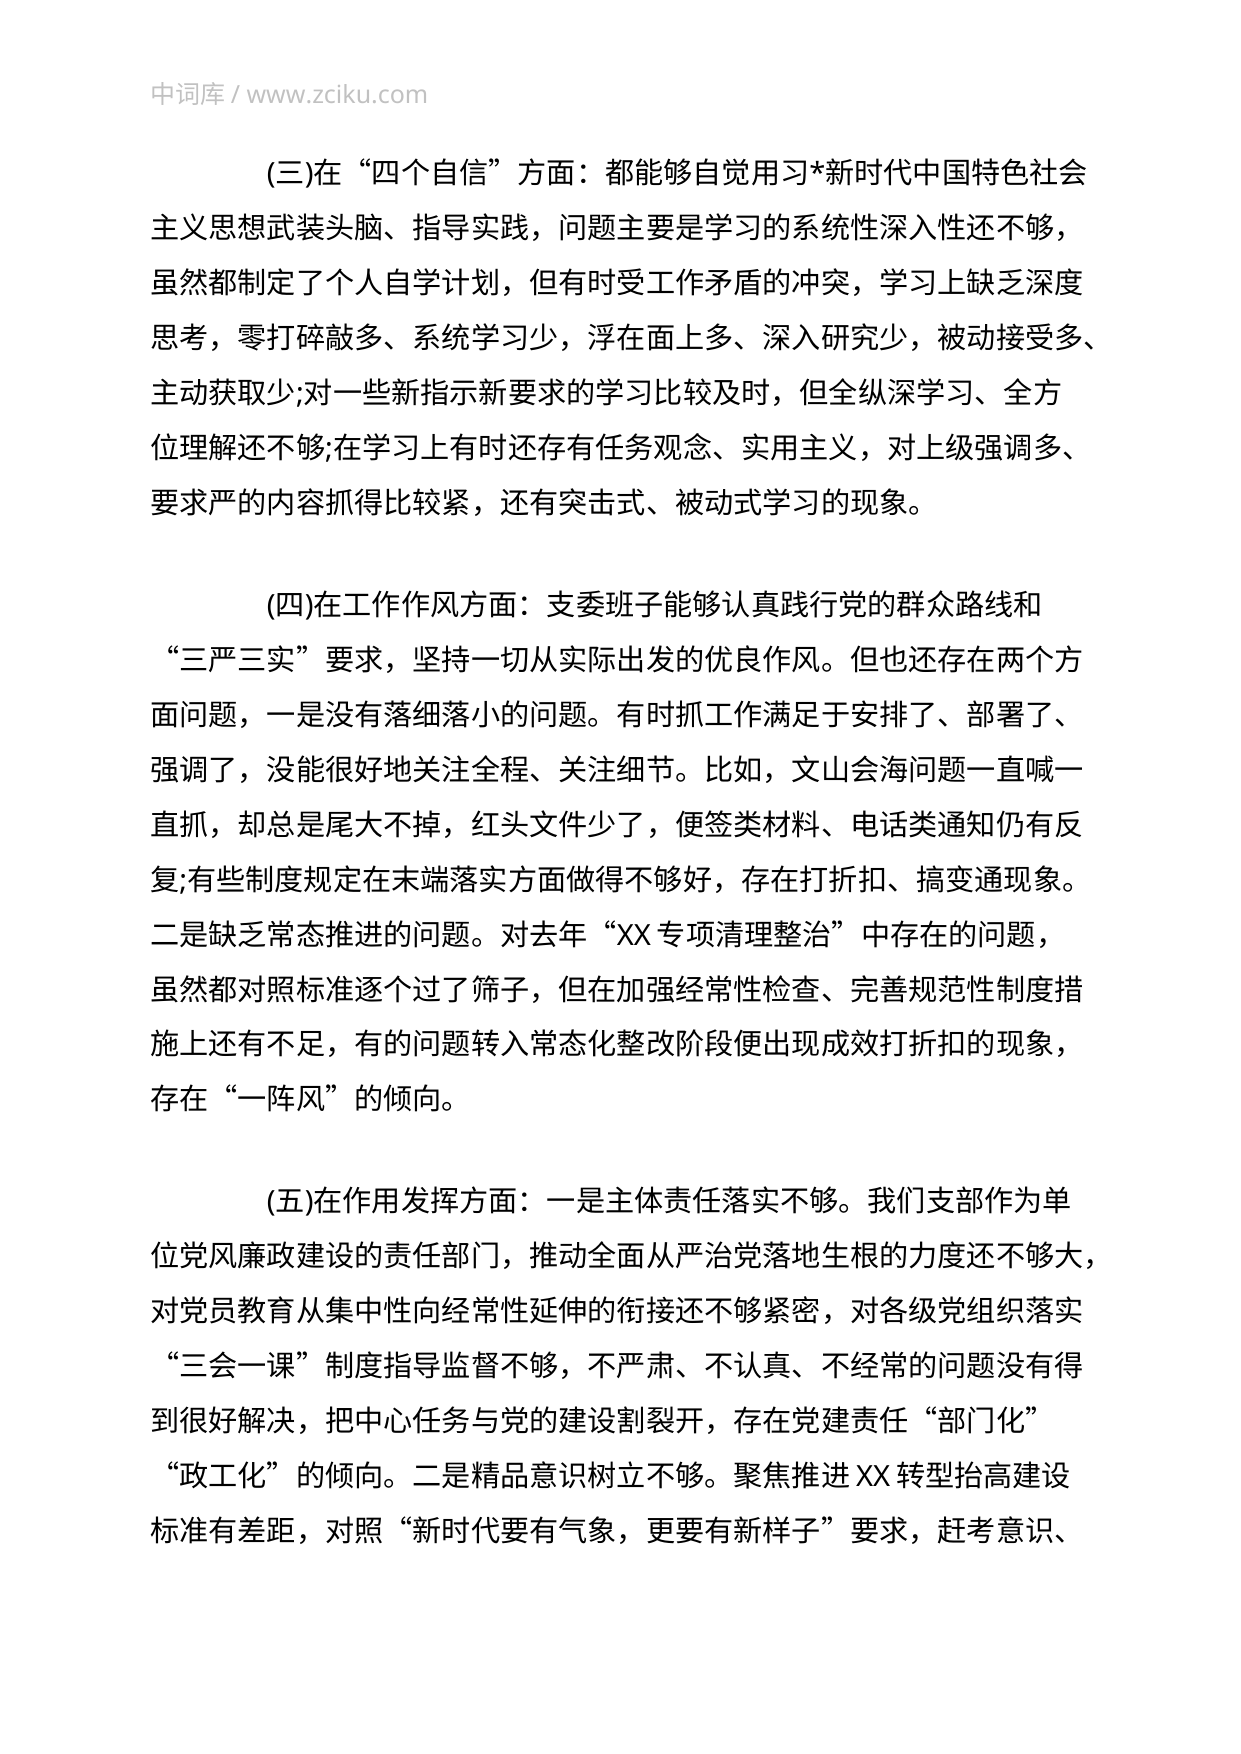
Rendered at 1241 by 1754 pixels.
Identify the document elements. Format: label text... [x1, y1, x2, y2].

text (四)在工作作风方面：支委班子能够认真践行党的群众路线和“三严三实”要求，坚持一切从实际出发的优良作风。但也还存在两个方面问题，一是没有落细落小的问题。有时抓工作满足于安排了、部署了、强调了，没能很好地关注全程、关注细节。比如，文山会海问题一直喊一直抓，却总是尾大不掉，红头文件少了，便签类材料、电话类通知仍有反复;有些制度规定在末端落实方面做得不够好，存在打折扣、搞变通现象。二是缺乏常态推进的问题。对去年“XX专项清理整治”中存在的问题，虽然都对照标准逐个过了筛子，但在加强经常性检查、完善规范性制度措施上还有不足，有的问题转入常态化整改阶段便出现成效打折扣的现象，存在“一阵风”的倾向。 [150, 581, 1090, 1118]
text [150, 1178, 1090, 1549]
text (三)在“四个自信”方面：都能够自觉用习*新时代中国特色社会主义思想武装头脑、指导实践，问题主要是学习的系统性深入性还不够，虽然都制定了个人自学计划，但有时受工作矛盾的冲突，学习上缺乏深度思考，零打碎敲多、系统学习少，浮在面上多、深入研究少，被动接受多、主动获取少;对一些新指示新要求的学习比较及时，但全纵深学习、全方位理解还不够;在学习上有时还存有任务观念、实用主义，对上级强调多、要求严的内容抓得比较紧，还有突击式、被动式学习的现象。 [150, 150, 1090, 522]
